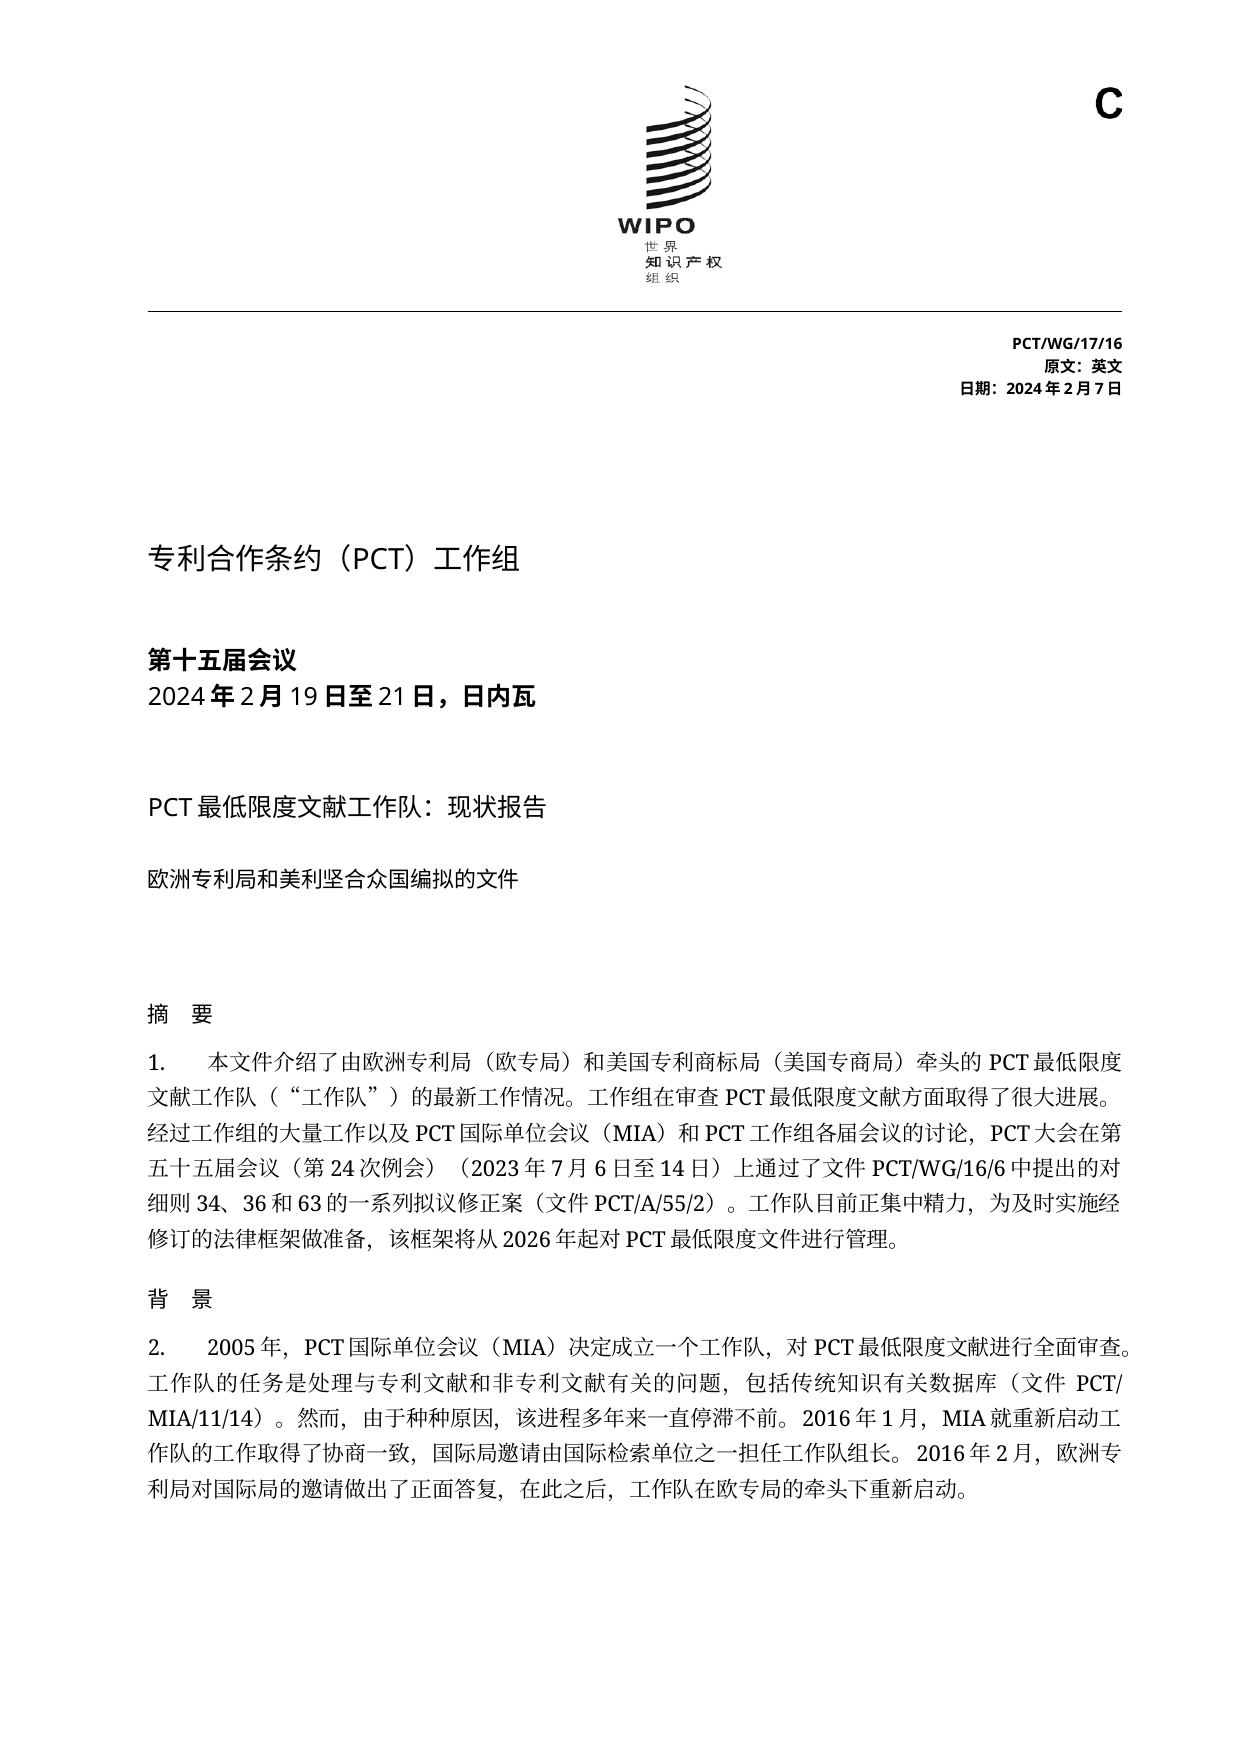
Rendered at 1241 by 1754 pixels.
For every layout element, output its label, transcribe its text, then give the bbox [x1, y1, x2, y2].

subtitle 摘 要 [148, 993, 1122, 1029]
text 原文：英文 [148, 354, 1122, 376]
text 第十五届会议 2024年2月19日至21日，日内瓦 [148, 640, 1122, 713]
text 日期：2024年2月7日 [148, 376, 1122, 399]
subtitle 背 景 [148, 1279, 1122, 1314]
list 本文件介绍了由欧洲专利局（欧专局）和美国专利商标局（美国专商局）牵头的PCT最低限度文献工作队（“工作队”）的最新工作情况。工作组在审查PCT最低限度文献方面取得了很大进展。经过工作组的大量工作以及PCT国际单位会议（MIA）和PCT工作组各届会议的讨论，PCT大会在第五十五届会议（第24次例会）（2023年7月6日至14日）上通过了文件PCT/WG/16/6中提出的对细则34、36和63的一系列拟议修正案（文件PCT/A/55/2）。工作队目前正集中精力，为及时实施经修订的法律框架做准备，该框架将从2026年起对PCT最低限度文件进行管理。 [148, 1041, 1122, 1254]
text PCT最低限度文献工作队：现状报告 [148, 788, 1122, 824]
text pct/wg/17/16 [148, 312, 1122, 354]
text 欧洲专利局和美利坚合众国编拟的文件 [148, 862, 1122, 893]
text 专利合作条约（PCT）工作组 [148, 535, 1122, 578]
list 2005年，PCT国际单位会议（MIA）决定成立一个工作队，对PCT最低限度文献进行全面审查。工作队的任务是处理与专利文献和非专利文献有关的问题，包括传统知识有关数据库（文件PCT/MIA/11/14）。然而，由于种种原因，该进程多年来一直停滞不前。2016年1月，MIA就重新启动工作队的工作取得了协商一致，国际局邀请由国际检索单位之一担任工作队组长。2016年2月，欧洲专利局对国际局的邀请做出了正面答复，在此之后，工作队在欧专局的牵头下重新启动。 [148, 1327, 1122, 1504]
picture [613, 79, 1123, 299]
